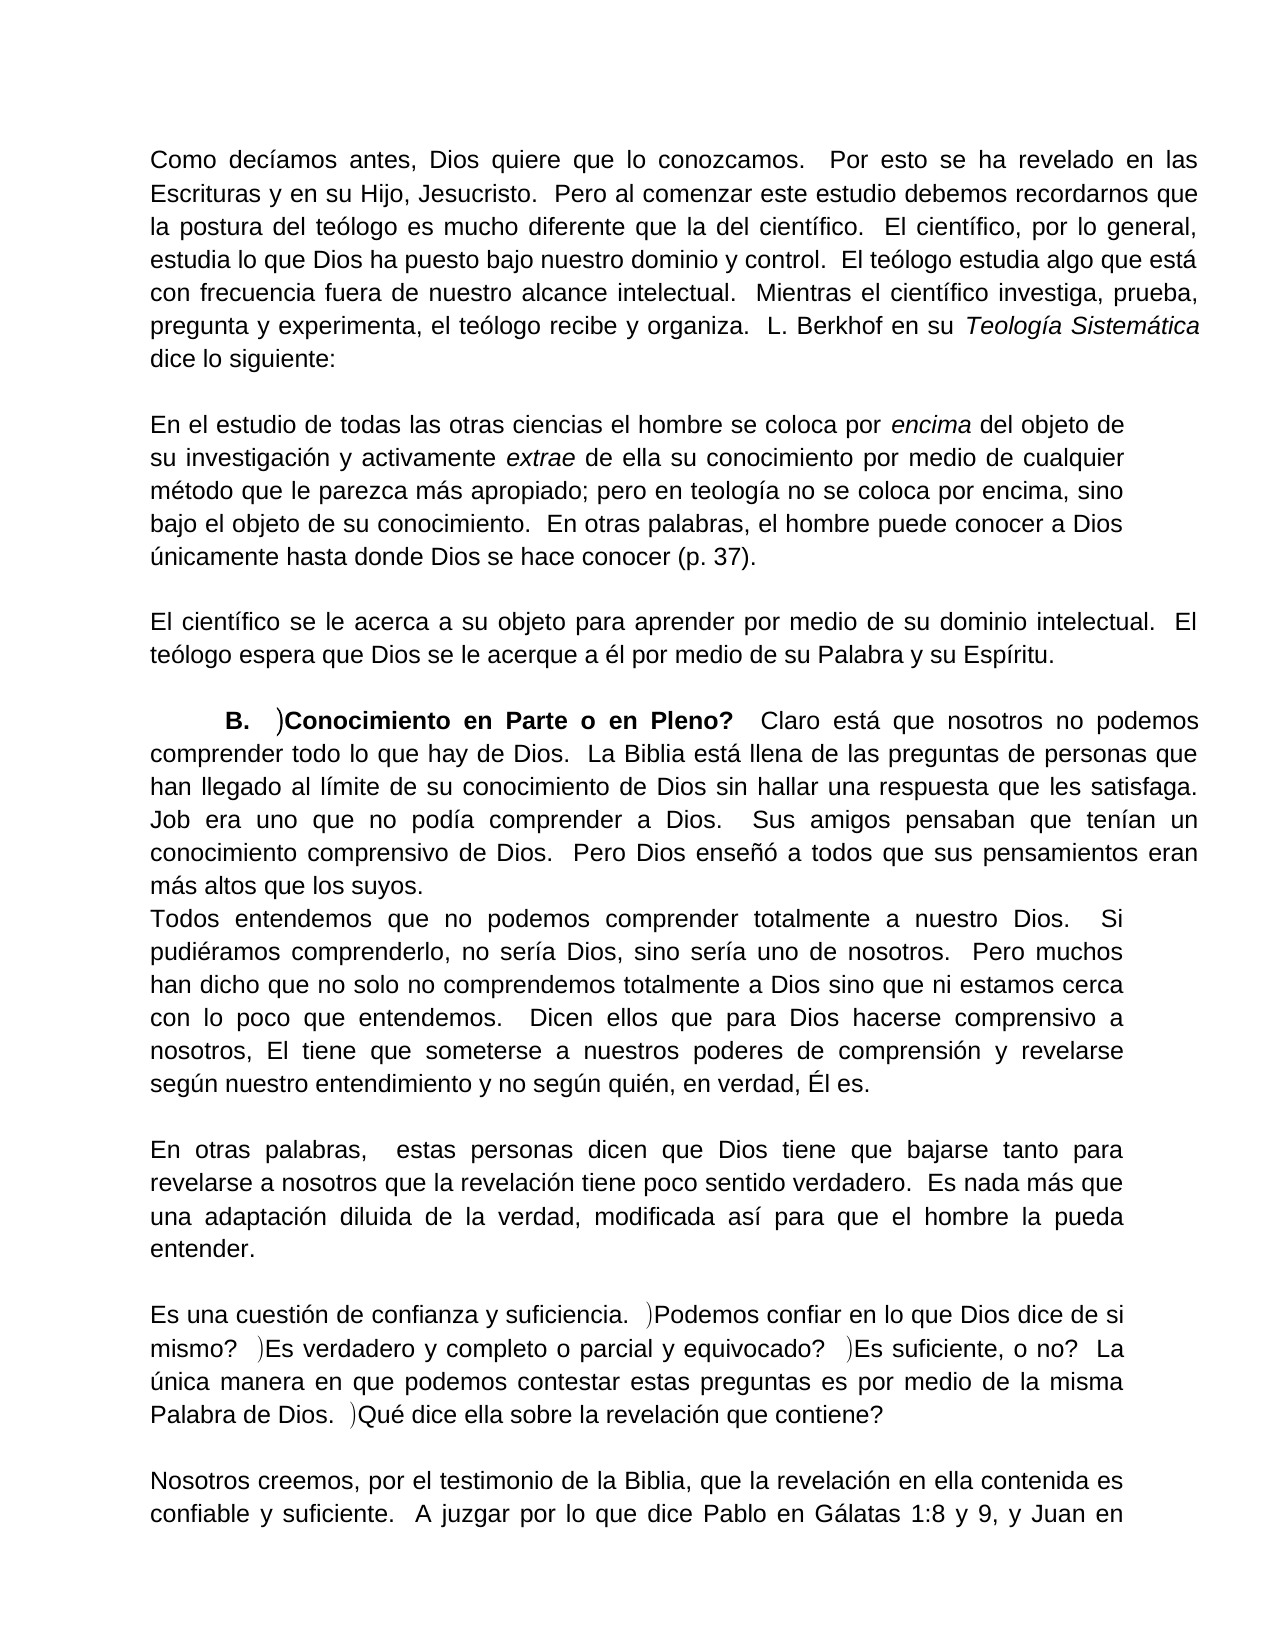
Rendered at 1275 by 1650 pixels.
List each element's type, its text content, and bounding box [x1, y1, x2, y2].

text Todos entendemos que no podemos comprender totalmente a nuestro Dios. Si pudiéramos comprenderlo, no sería Dios, sino sería uno de nosotros. Pero muchos han dicho que no solo no comprendemos totalmente a Dios sino que ni estamos cerca con lo poco que entendemos. Dicen ellos que para Dios hacerse comprensivo a nosotros, El tiene que someterse a nuestros poderes de comprensión y revelarse según nuestro entendimiento y no según quién, en verdad, Él es. [150, 904, 1125, 1098]
text En otras palabras, estas personas dicen que Dios tiene que bajarse tanto para revelarse a nosotros que la revelación tiene poco sentido verdadero. Es nada más que una adaptación diluida de la verdad, modificada así para que el hombre la pueda entender. [150, 1135, 1125, 1263]
text Es una cuestión de confianza y suficiencia. Podemos confiar en lo que Dios dice de si mismo? Es verdadero y completo o parcial y equivocado? Es suficiente, o no? La única manera en que podemos contestar estas preguntas es por medio de la misma Palabra de Dios. Qué dice ella sobre la revelación que contiene? [150, 1301, 1125, 1429]
text En el estudio de todas las otras ciencias el hombre se coloca por encima del objeto de su investigación y activamente extrae de ella su conocimiento por medio de cualquier método que le parezca más apropiado; pero en teología no se coloca por encima, sino bajo el objeto de su conocimiento. En otras palabras, el hombre puede conocer a Dios únicamente hasta donde Dios se hace conocer (p. 37). [150, 410, 1125, 571]
text El científico se le acerca a su objeto para aprender por medio de su dominio intelectual. El teólogo espera que Dios se le acerque a él por medio de su Palabra y su Espíritu. [150, 607, 1200, 669]
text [150, 1466, 1125, 1528]
text Como decíamos antes, Dios quiere que lo conozcamos. Por esto se ha revelado en las Escrituras y en su Hijo, Jesucristo. Pero al comenzar este estudio debemos recordarnos que la postura del teólogo es mucho diferente que la del científico. El científico, por lo general, estudia lo que Dios ha puesto bajo nuestro dominio y control. El teólogo estudia algo que está con frecuencia fuera de nuestro alcance intelectual. Mientras el científico investiga, prueba, pregunta y experimenta, el teólogo recibe y organiza. L. Berkhof en su Teología Sistemática dice lo siguiente: [150, 146, 1200, 372]
text B. Conocimiento en Parte o en Pleno? Claro está que nosotros no podemos comprender todo lo que hay de Dios. La Biblia está llena de las preguntas de personas que han llegado al límite de su conocimiento de Dios sin hallar una respuesta que les satisfaga. Job era uno que no podía comprender a Dios. Sus amigos pensaban que tenían un conocimiento comprensivo de Dios. Pero Dios enseñó a todos que sus pensamientos eran más altos que los suyos. [150, 706, 1200, 900]
